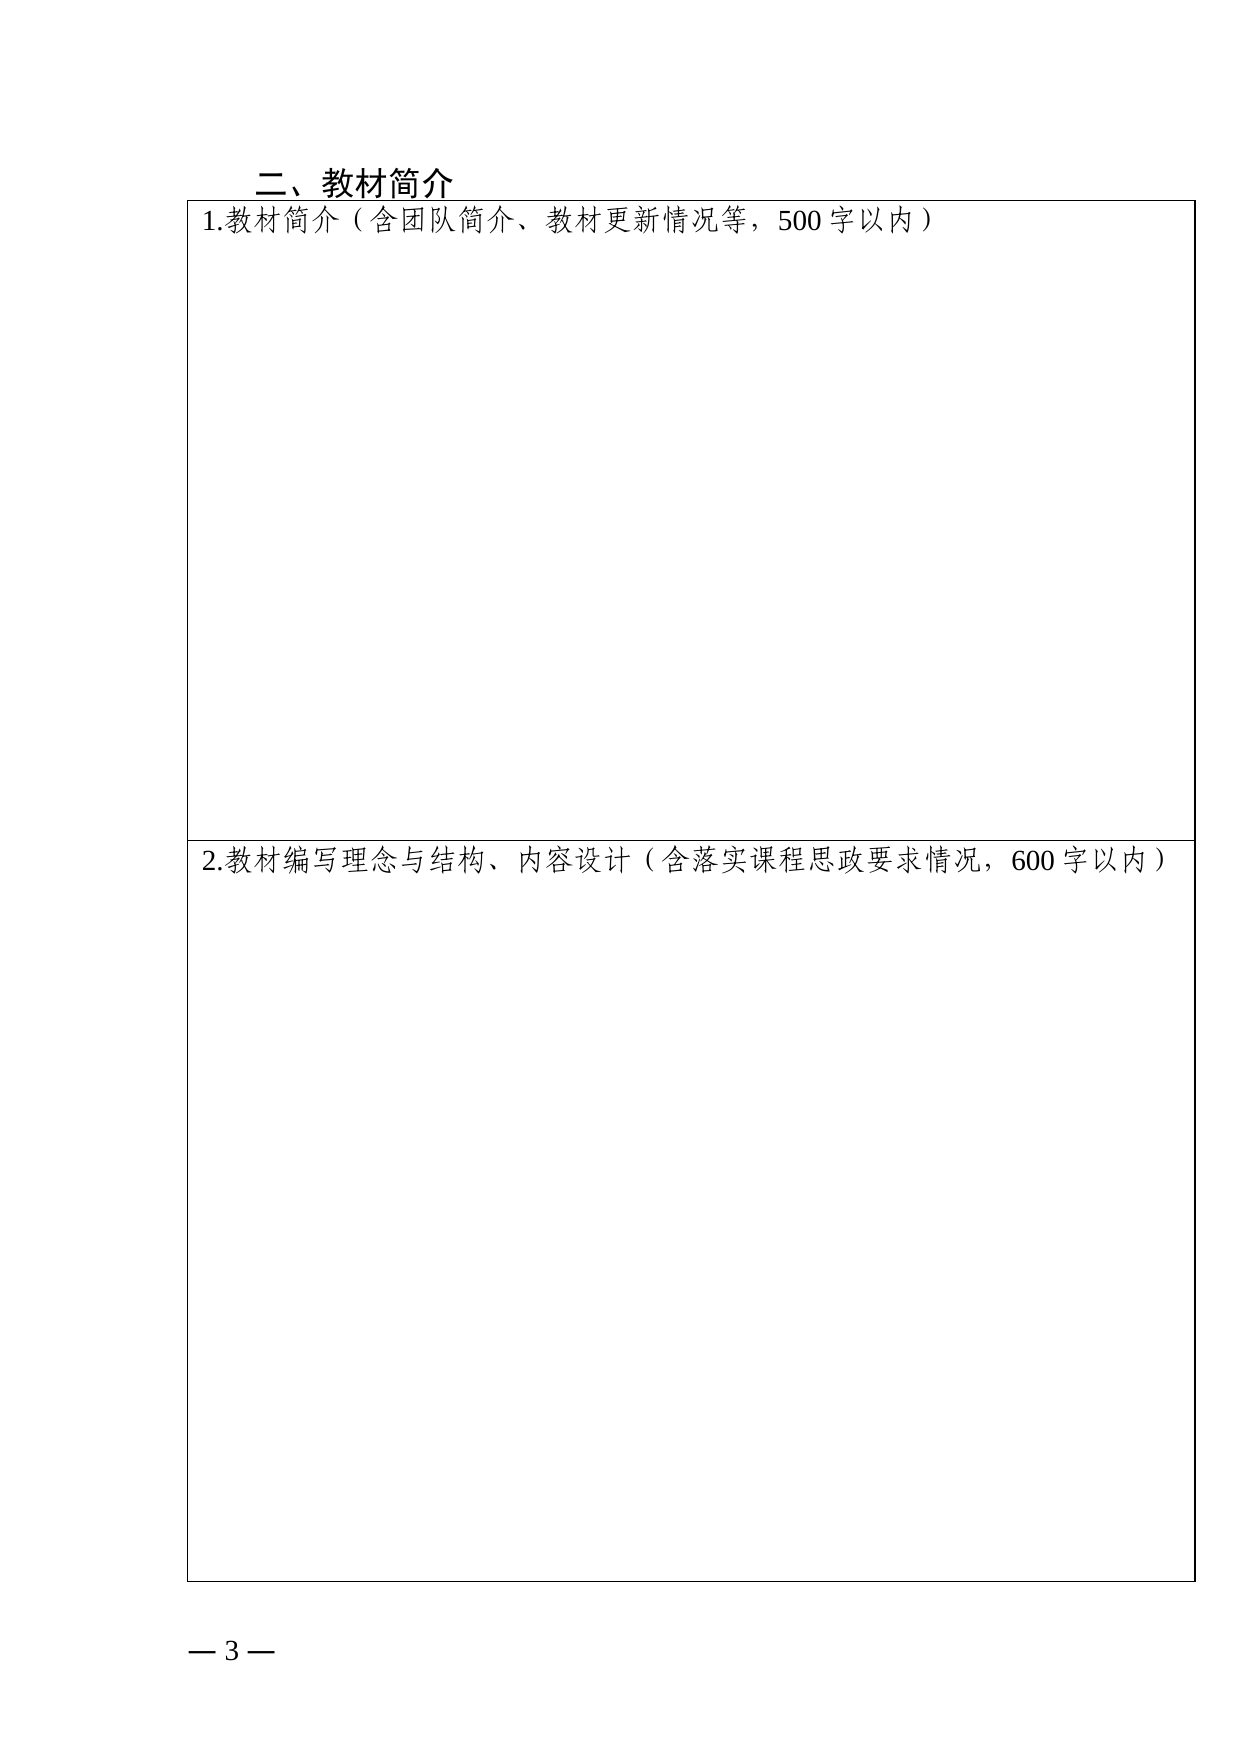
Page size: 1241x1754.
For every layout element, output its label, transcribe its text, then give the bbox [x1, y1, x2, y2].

table_header 教材简介（含团队简介、教材更新情况等，500字以内） [188, 201, 1194, 840]
text 二、教材简介 [187, 162, 1053, 200]
table_cell 教材编写理念与结构、内容设计（含落实课程思政要求情况，600字以内） [188, 841, 1194, 1581]
